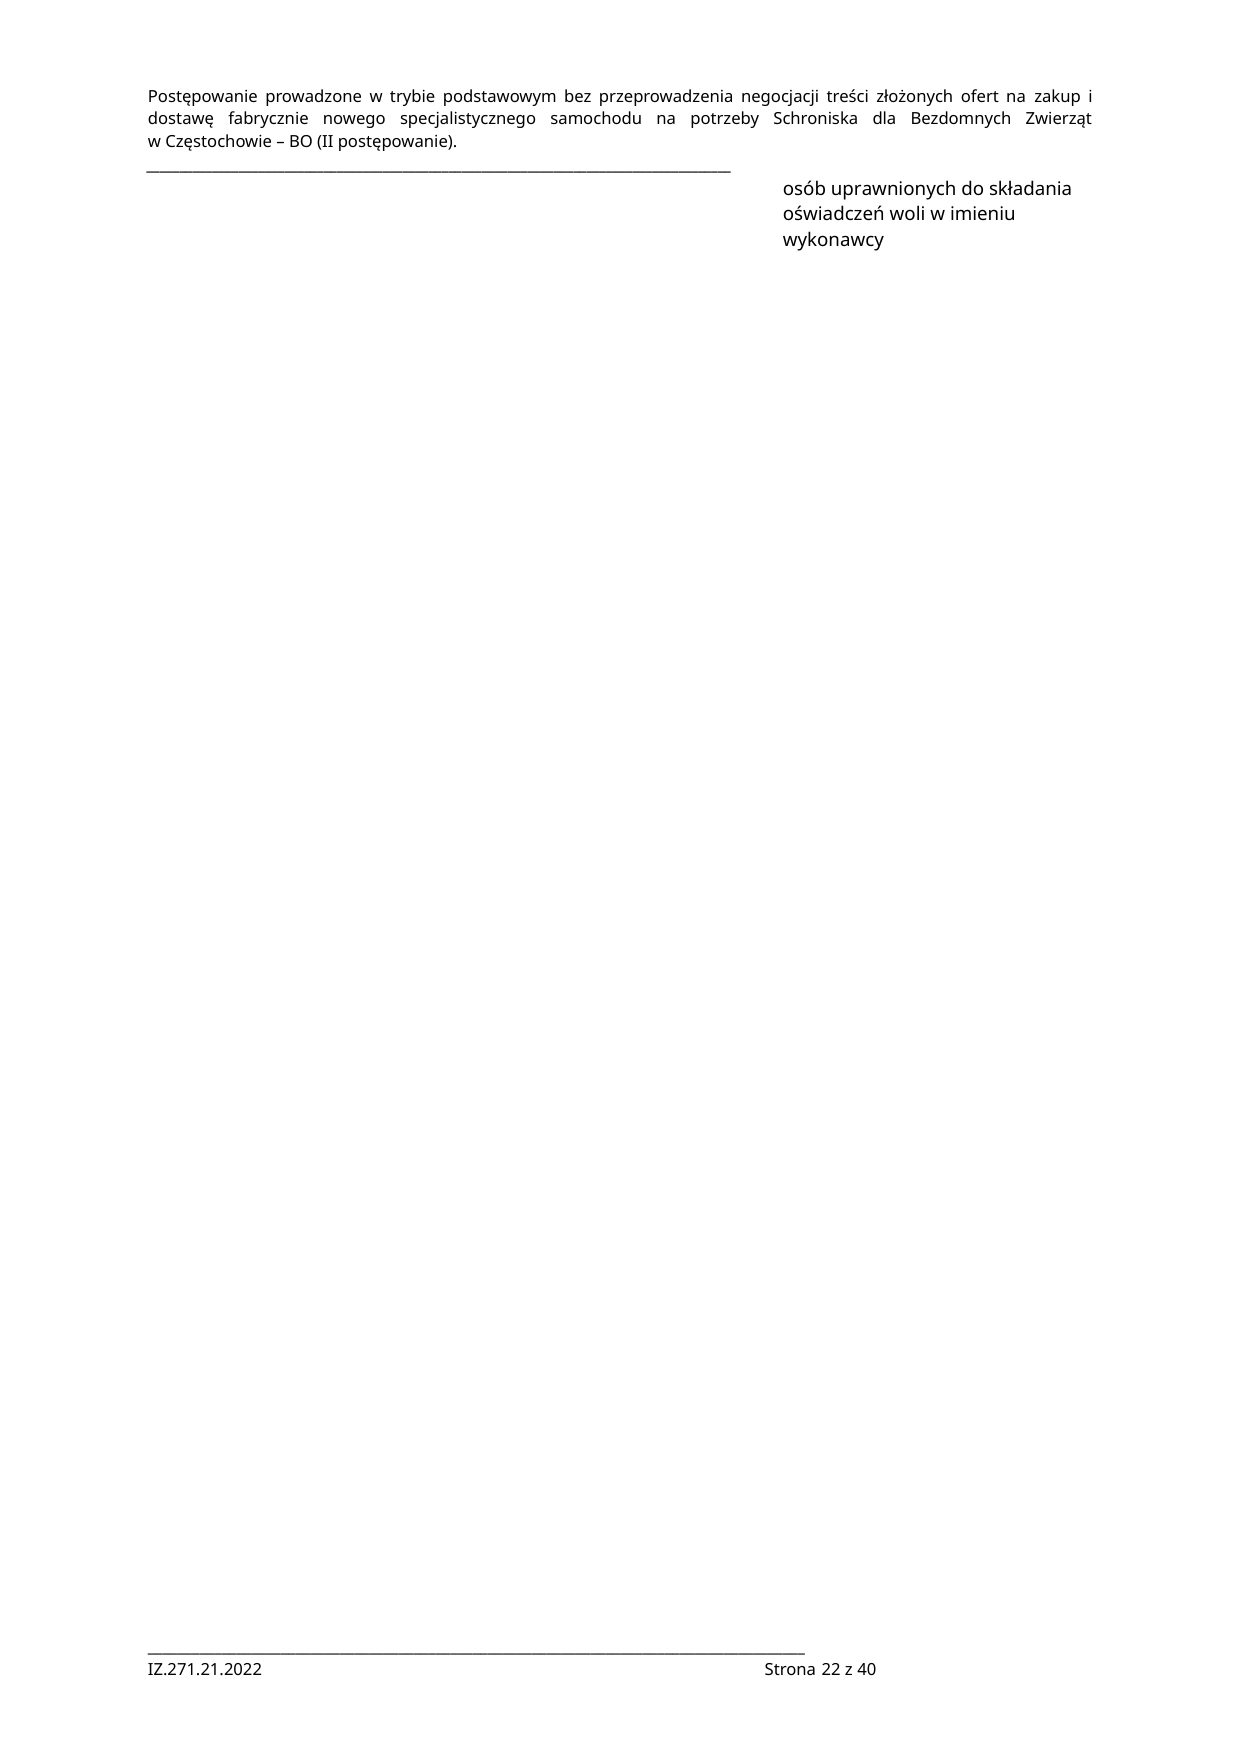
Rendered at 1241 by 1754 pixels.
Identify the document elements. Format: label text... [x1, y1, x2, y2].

text osób uprawnionych do składania oświadczeń woli w imieniu wykonawcy [783, 175, 1092, 252]
